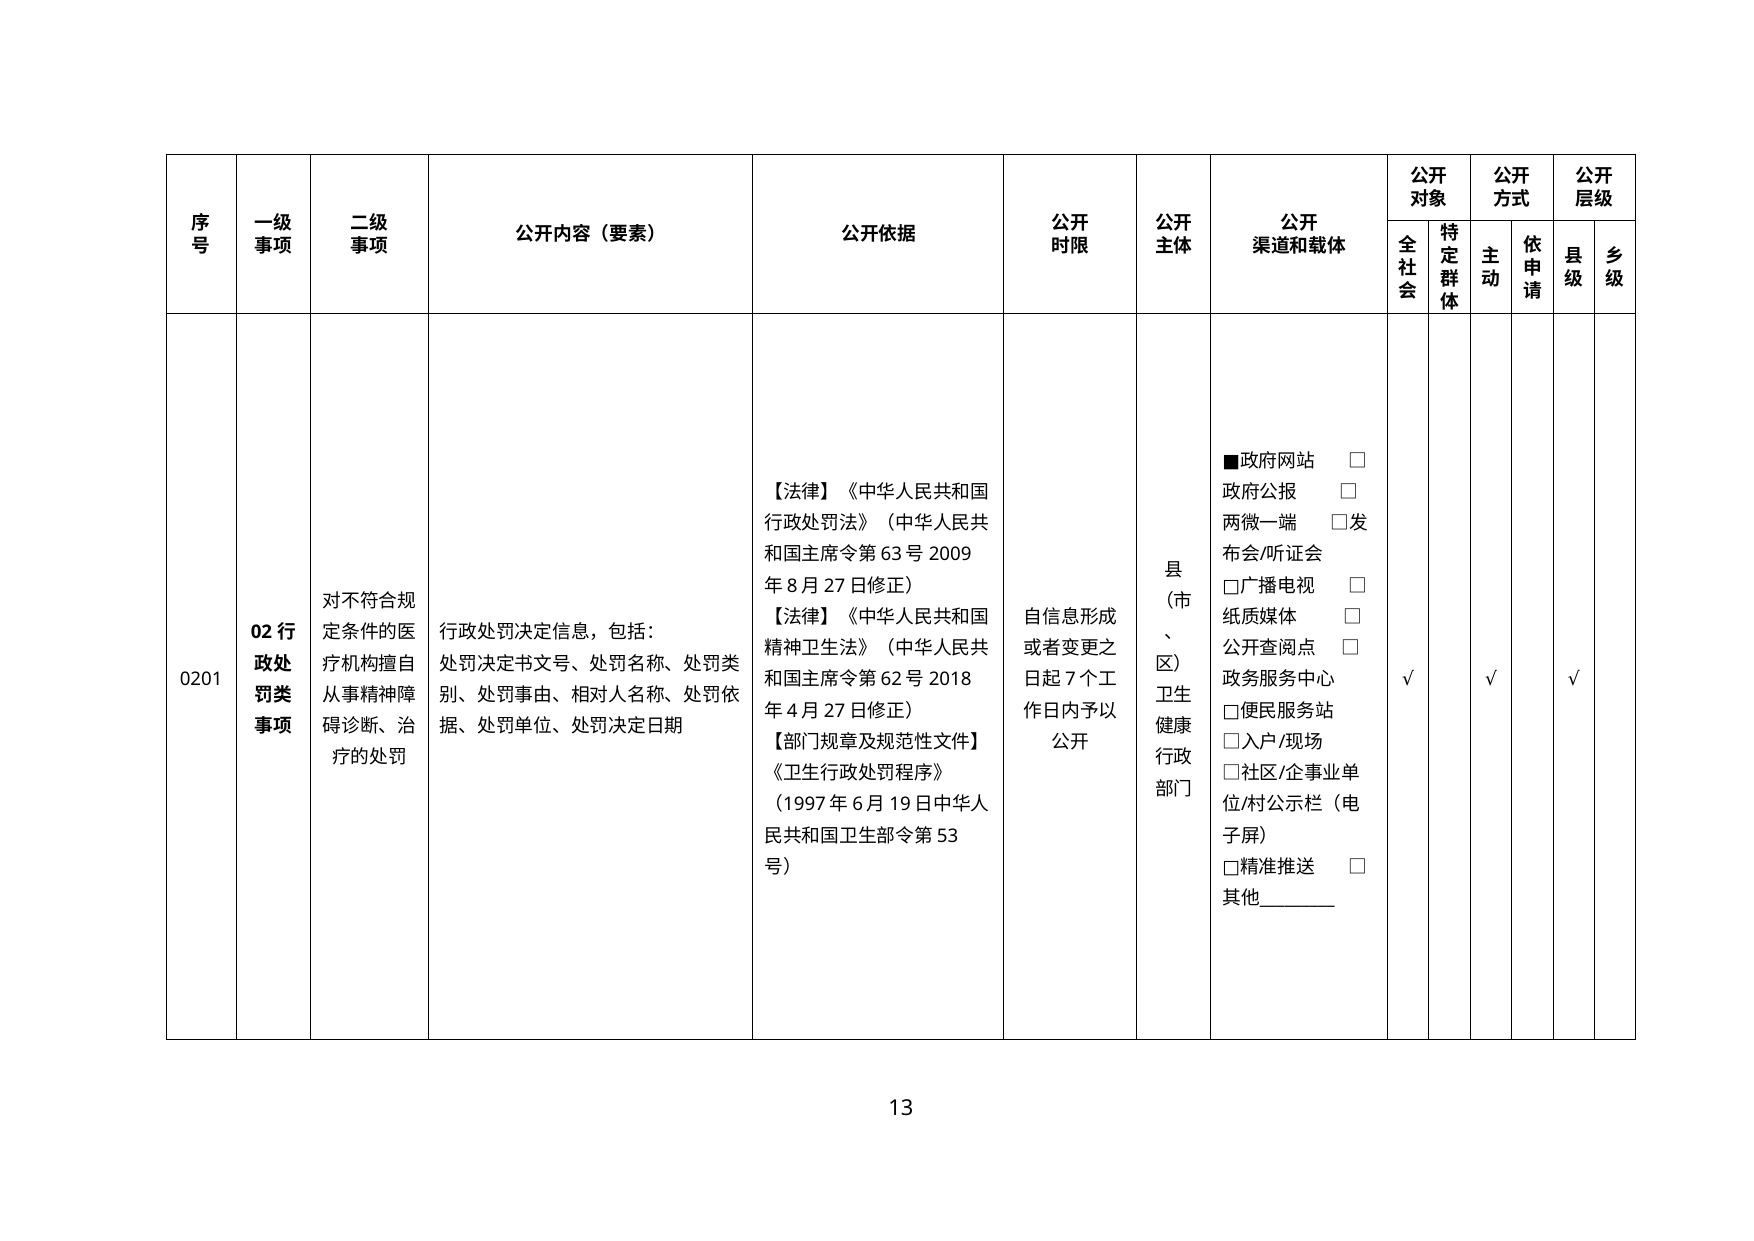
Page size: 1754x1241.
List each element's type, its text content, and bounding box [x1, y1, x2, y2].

table_cell √ [1471, 314, 1511, 1039]
table_cell 全社会 [1388, 221, 1428, 313]
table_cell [753, 314, 1003, 1039]
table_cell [1211, 314, 1387, 1039]
table_cell 对不符合规定条件的医疗机构擅自从事精神障碍诊断、治疗的处罚 [311, 314, 428, 1039]
table_cell [1429, 314, 1470, 1039]
table_cell 行政处罚决定信息，包括： 处罚决定书文号、处罚名称、处罚类别、处罚事由、相对人名称、处罚依据、处罚单位、处罚决定日期 [429, 314, 752, 1039]
table_header 公开 渠道和载体 [1211, 155, 1387, 313]
table_header 公开 对象 [1388, 155, 1470, 220]
table_cell 依申请 [1512, 221, 1553, 313]
table_header 公开内容（要素） [429, 155, 752, 313]
table_header 公开依据 [753, 155, 1003, 313]
table_header 二级 事项 [311, 155, 428, 313]
table_cell √ [1554, 314, 1594, 1039]
table_cell 县（市、区）卫生健康行政部门 [1137, 314, 1210, 1039]
table_cell 02 行政处罚类事项 [237, 314, 310, 1039]
table_header 公开 方式 [1471, 155, 1553, 220]
table_cell 0201 [167, 314, 236, 1039]
table_header 序 号 [167, 155, 236, 313]
table_header 公开 主体 [1137, 155, 1210, 313]
table_cell [1512, 314, 1553, 1039]
table_cell [1595, 314, 1635, 1039]
table_cell 主动 [1471, 221, 1511, 313]
table_cell 自信息形成或者变更之日起7个工作日内予以公开 [1004, 314, 1136, 1039]
table_cell √ [1388, 314, 1428, 1039]
table_cell 县级 [1554, 221, 1594, 313]
table_cell 乡级 [1595, 221, 1635, 313]
table_header 一级 事项 [237, 155, 310, 313]
table_header 公开 层级 [1554, 155, 1635, 220]
table_header 公开 时限 [1004, 155, 1136, 313]
table_cell 特定群体 [1429, 221, 1470, 313]
